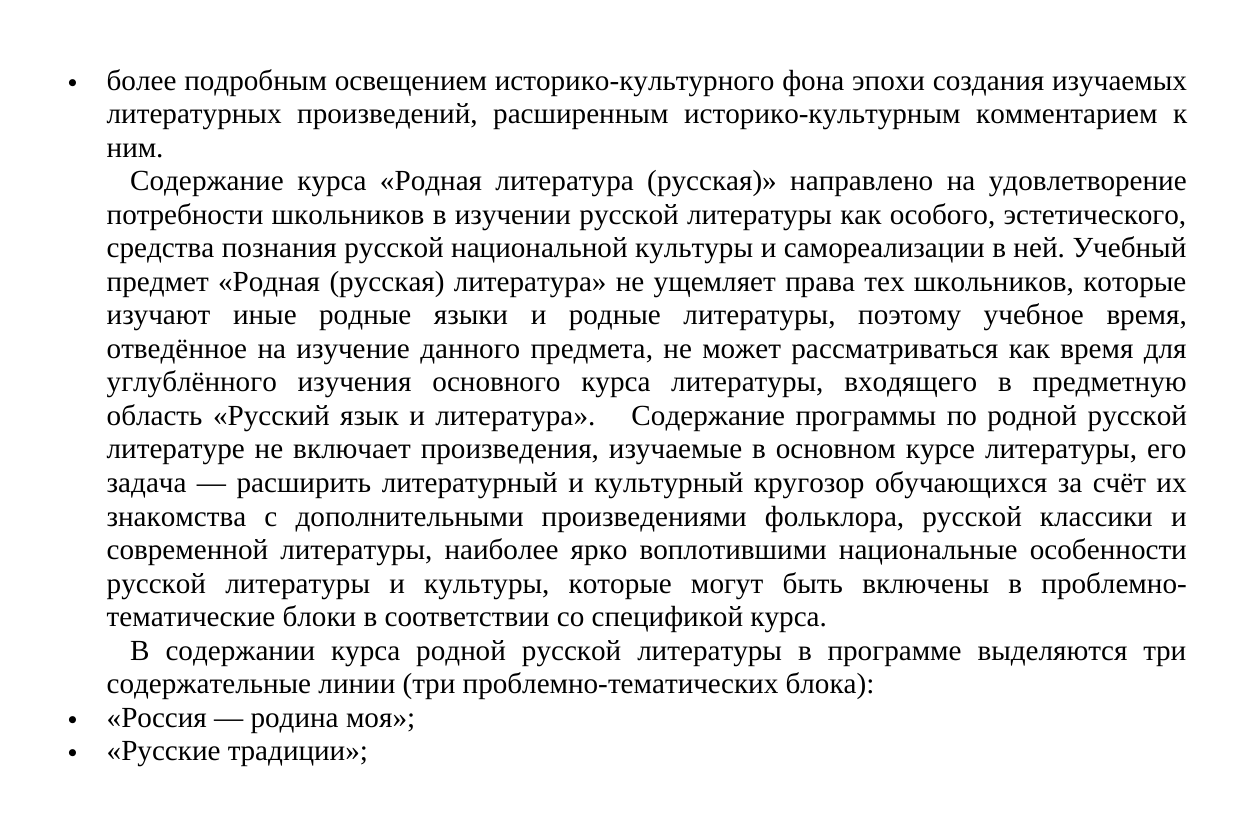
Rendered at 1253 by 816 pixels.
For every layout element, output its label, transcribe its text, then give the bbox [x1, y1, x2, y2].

list «Русские традиции»; [69, 733, 1188, 767]
list «Россия — родина моя»; [69, 700, 1188, 733]
list более подробным освещением историко-культурного фона эпохи создания изучаемых литературных произведений, расширенным историко-культурным комментарием к ним. [69, 63, 1188, 163]
text Содержание курса «Родная литература (русская)» направлено на удовлетворение потребности школьников в изучении русской литературы как особого, эстетического, средства познания русской национальной культуры и самореализации в ней. Учебный предмет «Родная (русская) литература» не ущемляет права тех школьников, которые изучают иные родные языки и родные литературы, поэтому учебное время, отведённое на изучение данного предмета, не может рассматриваться как время для углублённого изучения основного курса литературы, входящего в предметную область «Русский язык и литература». Содержание программы по родной русской литературе не включает произведения, изучаемые в основном курсе литературы, его задача — расширить литературный и культурный кругозор обучающихся за счёт их знакомства с дополнительными произведениями фольклора, русской классики и современной литературы, наиболее ярко воплотившими национальные особенности русской литературы и культуры, которые могут быть включены в проблемно-тематические блоки в соответствии со спецификой курса. [106, 163, 1188, 633]
text В содержании курса родной русской литературы в программе выделяются три содержательные линии (три проблемно-тематических блока): [106, 633, 1188, 700]
